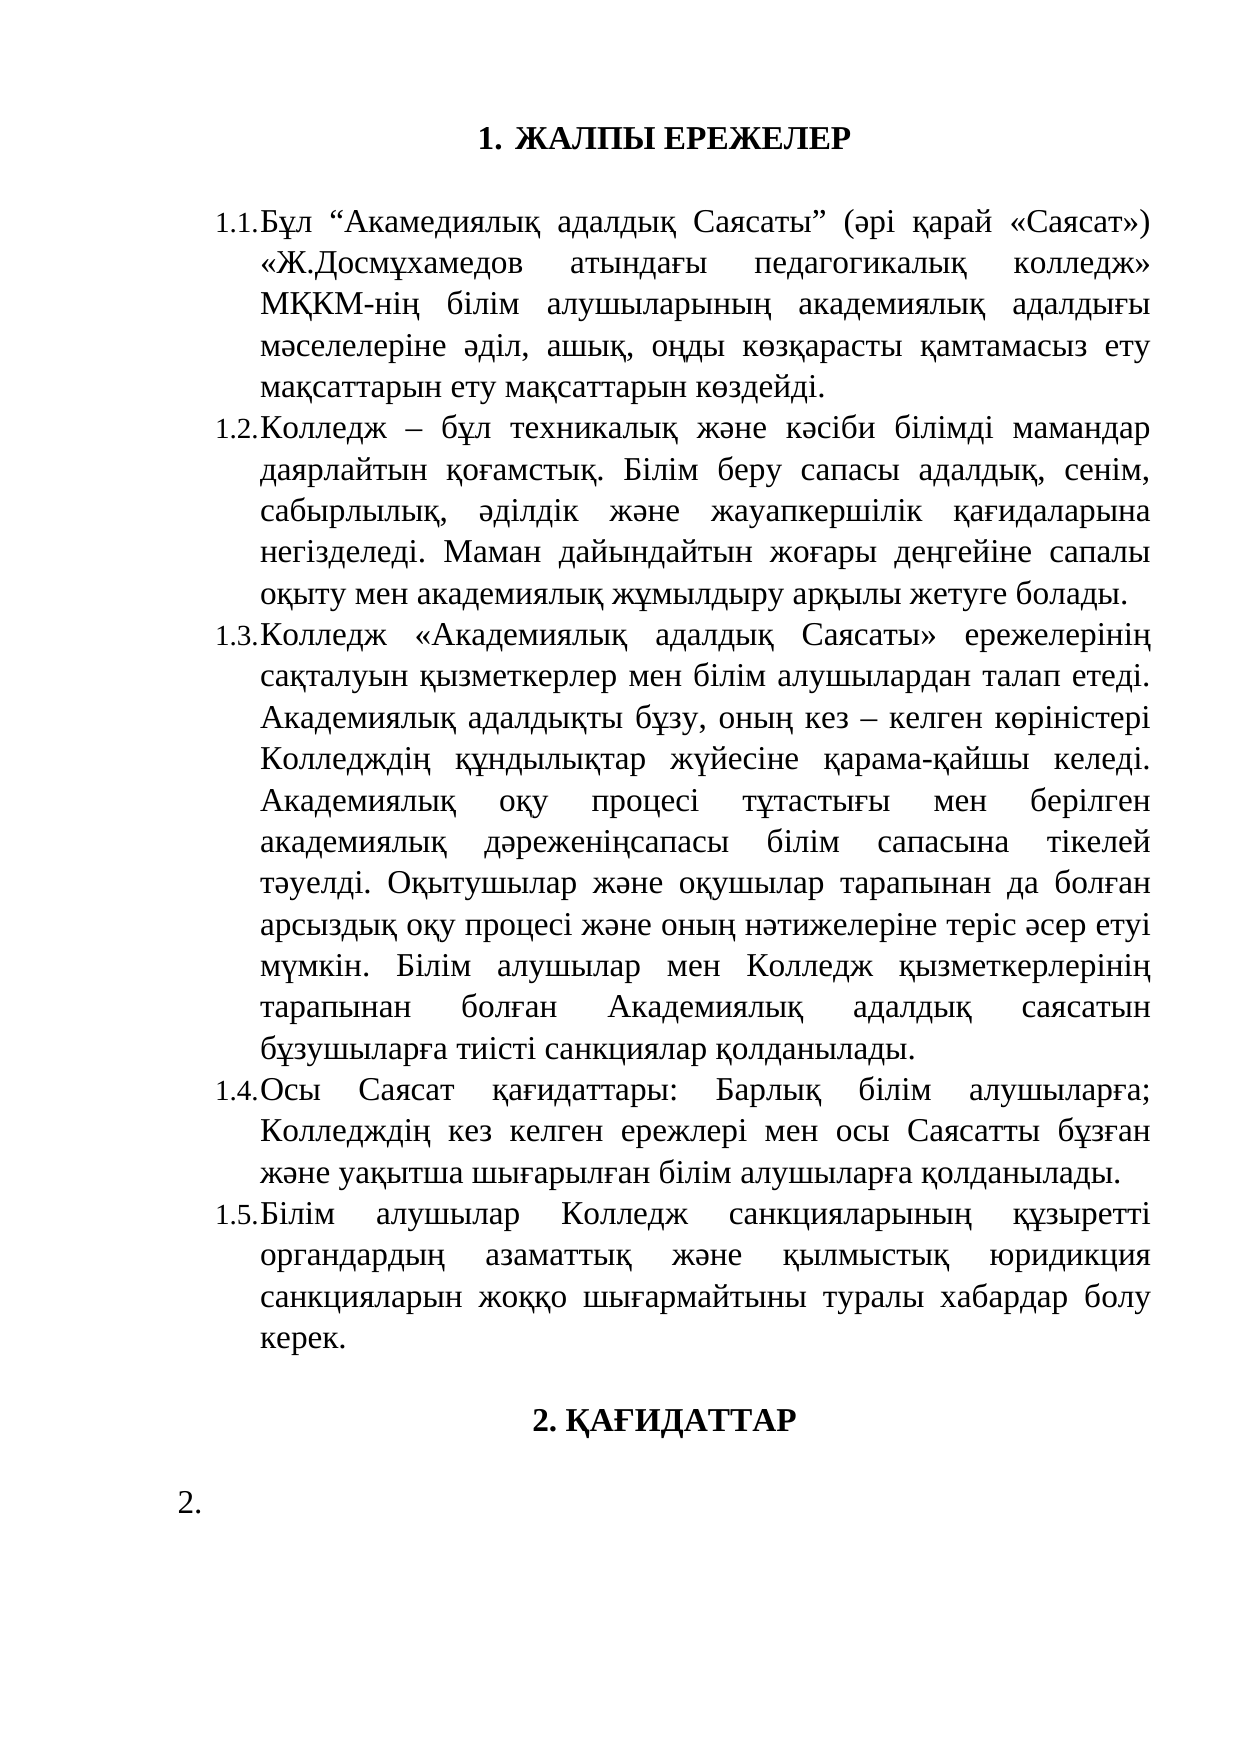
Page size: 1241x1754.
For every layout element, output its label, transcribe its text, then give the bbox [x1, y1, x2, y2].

list Осы Саясат қағидаттары: Барлық білім алушыларға; Колледждің кез келген ережлері мен осы Саясатты бұзған және уақытша шығарылған білім алушыларға қолданылады. [215, 1069, 1152, 1190]
text 2. ҚАҒИДАТТАР [177, 1400, 1152, 1438]
list Колледж «Академиялық адалдық Саясаты» ережелерінің сақталуын қызметкерлер мен білім алушылардан талап етеді. Академиялық адалдықты бұзу, оның кез – келген көріністері Колледждің құндылықтар жүйесіне қарама-қайшы келеді. Академиялық оқу процесі тұтастығы мен берілген академиялық дәреженіңсапасы білім сапасына тікелей тәуелді. Оқытушылар және оқушылар тарапынан да болған арсыздық оқу процесі және оның нәтижелеріне теріс әсер етуі мүмкін. Білім алушылар мен Колледж қызметкерлерінің тарапынан болған Академиялық адалдық саясатын бұзушыларға тиісті санкциялар қолданылады. [215, 614, 1152, 1066]
list Колледж – бұл техникалық және кәсіби білімді мамандар даярлайтын қоғамстық. Білім беру сапасы адалдық, сенім, сабырлылық, әділдік және жауапкершілік қағидаларына негізделеді. Маман дайындайтын жоғары деңгейіне сапалы оқыту мен академиялық жұмылдыру арқылы жетуге болады. [215, 408, 1152, 611]
list ЖАЛПЫ ЕРЕЖЕЛЕР [177, 118, 1152, 156]
list Білім алушылар Колледж санкцияларының құзыретті органдардың азаматтық және қылмыстық юридикция санкцияларын жоққо шығармайтыны туралы хабардар болу керек. [215, 1193, 1152, 1356]
list Бұл “Акамедиялық адалдық Саясаты” (әрі қарай «Саясат») «Ж.Досмұхамедов атындағы педагогикалық колледж» МҚКМ-нің білім алушыларының академиялық адалдығы мәселелеріне әділ, ашық, оңды көзқарасты қамтамасыз ету мақсаттарын ету мақсаттарын көздейді. [215, 201, 1152, 404]
